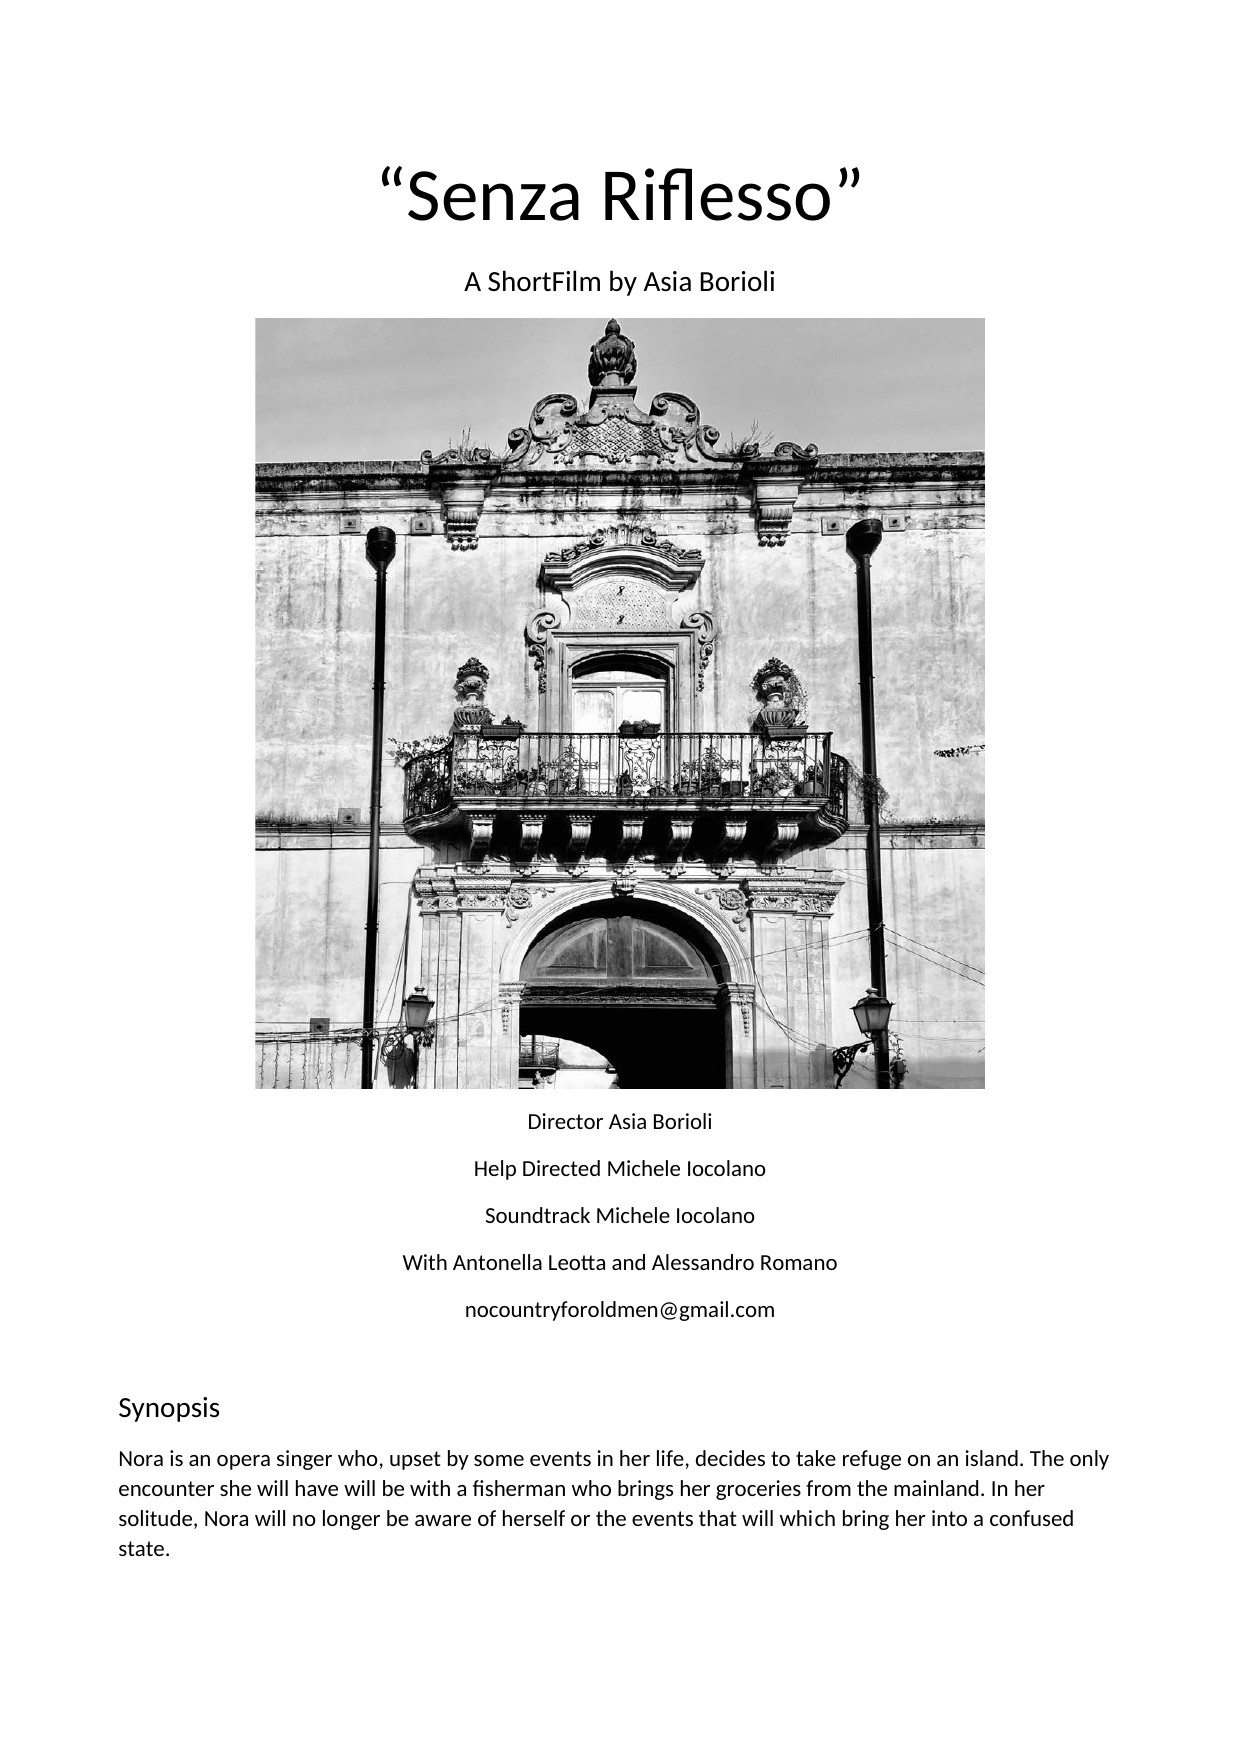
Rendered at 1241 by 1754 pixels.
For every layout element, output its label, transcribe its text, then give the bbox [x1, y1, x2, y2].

picture [255, 318, 985, 1089]
text Director Asia Borioli [118, 1107, 1122, 1135]
text Nora is an opera singer who, upset by some events in her life, decides to take refuge on an island. The only encounter she will have will be with a fisherman who brings her groceries from the mainland. In her solitude, Nora will no longer be aware of herself or the events that will which bring her into a confused state. [118, 1444, 1122, 1562]
text Synopsis [118, 1389, 1122, 1424]
text nocountryforoldmen@gmail.com [118, 1295, 1122, 1323]
text With Antonella Leotta and Alessandro Romano [118, 1248, 1122, 1276]
text A ShortFilm by Asia Borioli [118, 263, 1122, 299]
text Soundtrack Michele Iocolano [118, 1201, 1122, 1229]
text “Senza Riflesso” [118, 148, 1122, 239]
text Help Directed Michele Iocolano [118, 1154, 1122, 1182]
